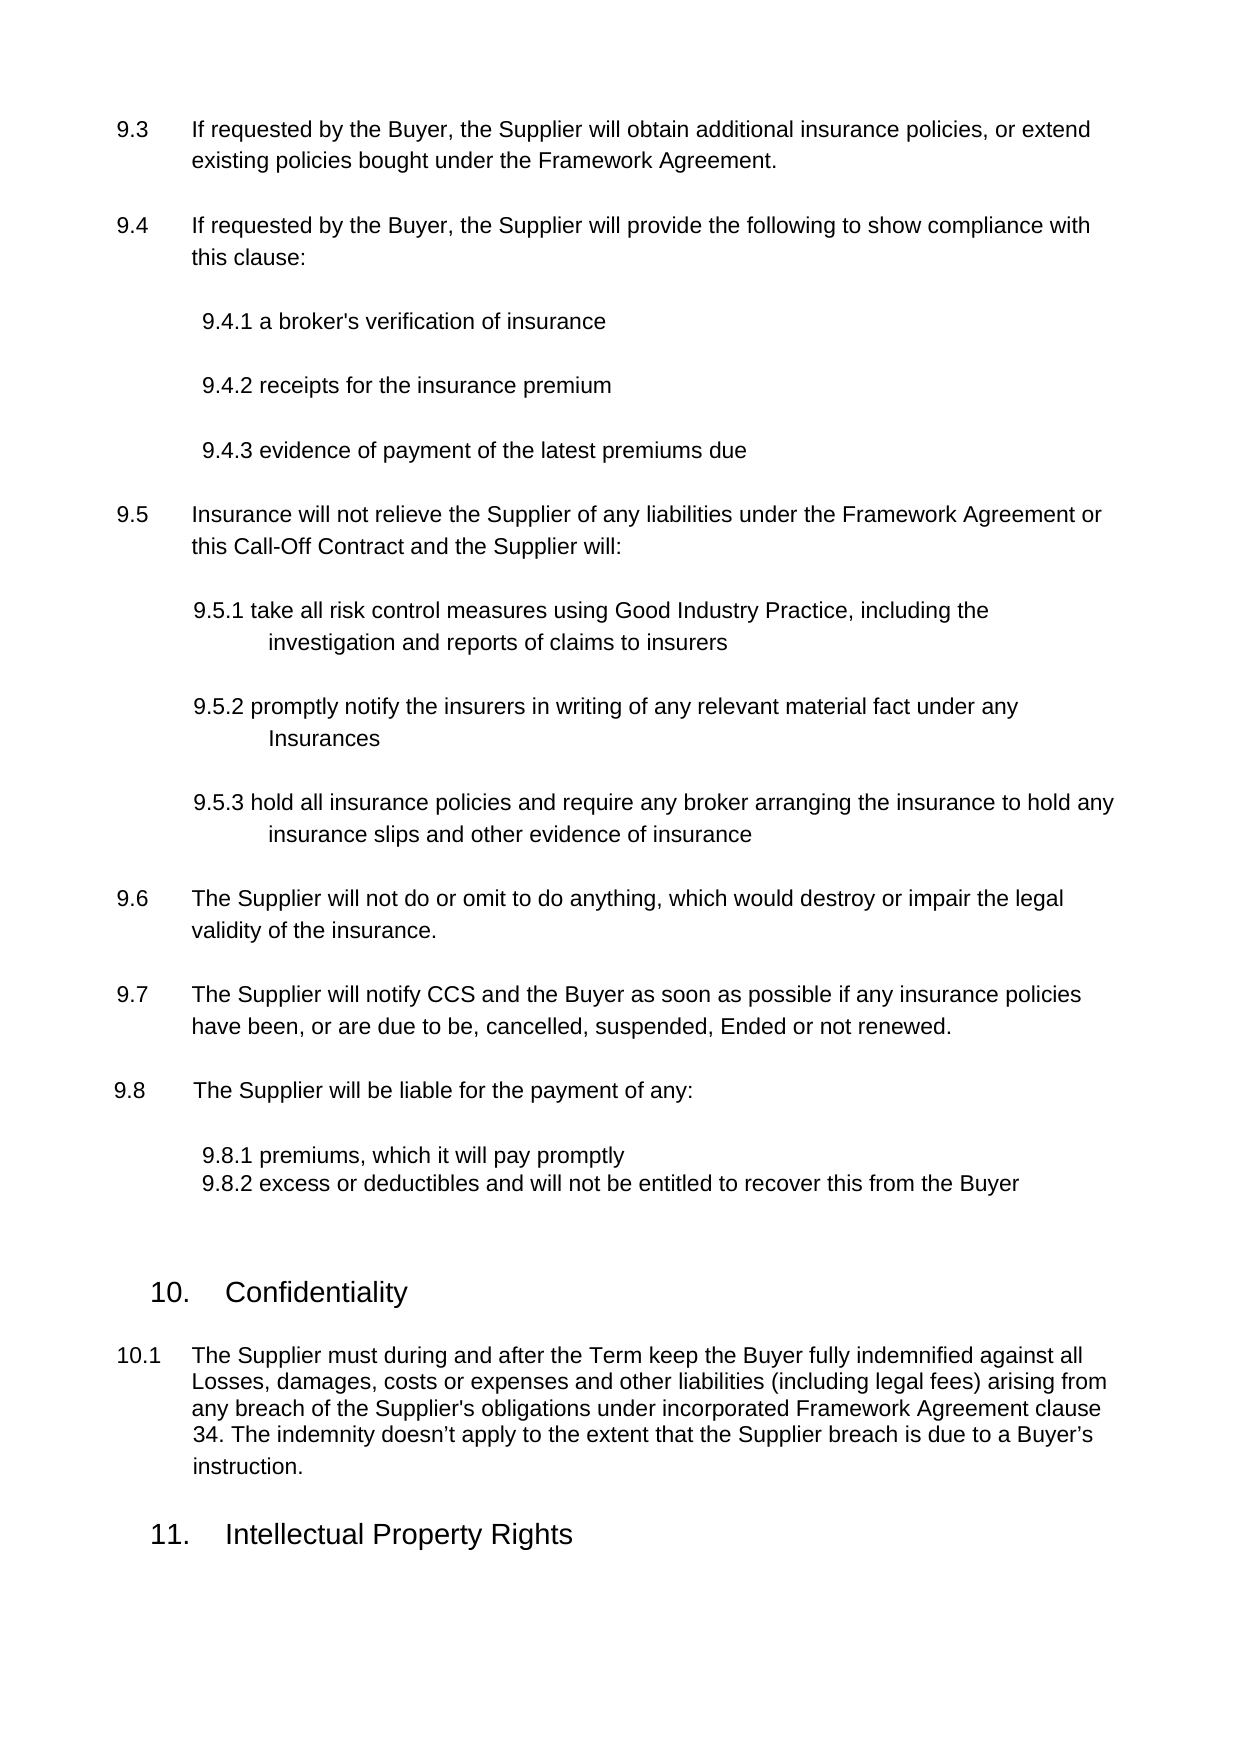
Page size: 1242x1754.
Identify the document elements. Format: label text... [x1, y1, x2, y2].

text 9.6 The Supplier will not do or omit to do anything, which would destroy or impair the legal validity of the insurance. [116, 885, 1121, 943]
text 9.5.3 hold all insurance policies and require any broker arranging the insurance to hold any insurance slips and other evidence of insurance [193, 789, 1121, 847]
text 9.4.2 receipts for the insurance premium [0, 372, 1122, 398]
text 9.5.2 promptly notify the insurers in writing of any relevant material fact under any Insurances [193, 693, 1121, 751]
text 9.3 If requested by the Buyer, the Supplier will obtain additional insurance policies, or extend existing policies bought under the Framework Agreement. [116, 116, 1121, 174]
text 9.4.3 evidence of payment of the latest premiums due [0, 437, 1122, 463]
text 9.8.1 premiums, which it will pay promptly [0, 1142, 1122, 1168]
text 11. Intellectual Property Rights [0, 1517, 1122, 1551]
text 34. The indemnity doesn’t apply to the extent that the Supplier breach is due to a Buyer’s instruction. [193, 1421, 1121, 1479]
text 9.8.2 excess or deductibles and will not be entitled to recover this from the Buyer [0, 1170, 1122, 1196]
text 9.5 Insurance will not relieve the Supplier of any liabilities under the Framework Agreement or this Call-Off Contract and the Supplier will: [116, 501, 1121, 559]
text 9.5.1 take all risk control measures using Good Industry Practice, including the investigation and reports of claims to insurers [193, 597, 1121, 655]
text 9.8 The Supplier will be liable for the payment of any: [0, 1077, 1122, 1104]
text 10. Confidentiality [0, 1275, 1122, 1308]
text 9.4 If requested by the Buyer, the Supplier will provide the following to show compliance with this clause: [116, 212, 1121, 270]
text 10.1 The Supplier must during and after the Term keep the Buyer fully indemnified against all Losses, damages, costs or expenses and other liabilities (including legal fees) arising from any breach of the Supplier's obligations under incorporated Framework Agreement clause [116, 1342, 1121, 1421]
text 9.4.1 a broker's verification of insurance [0, 308, 1122, 334]
text 9.7 The Supplier will notify CCS and the Buyer as soon as possible if any insurance policies have been, or are due to be, cancelled, suspended, Ended or not renewed. [116, 981, 1121, 1039]
